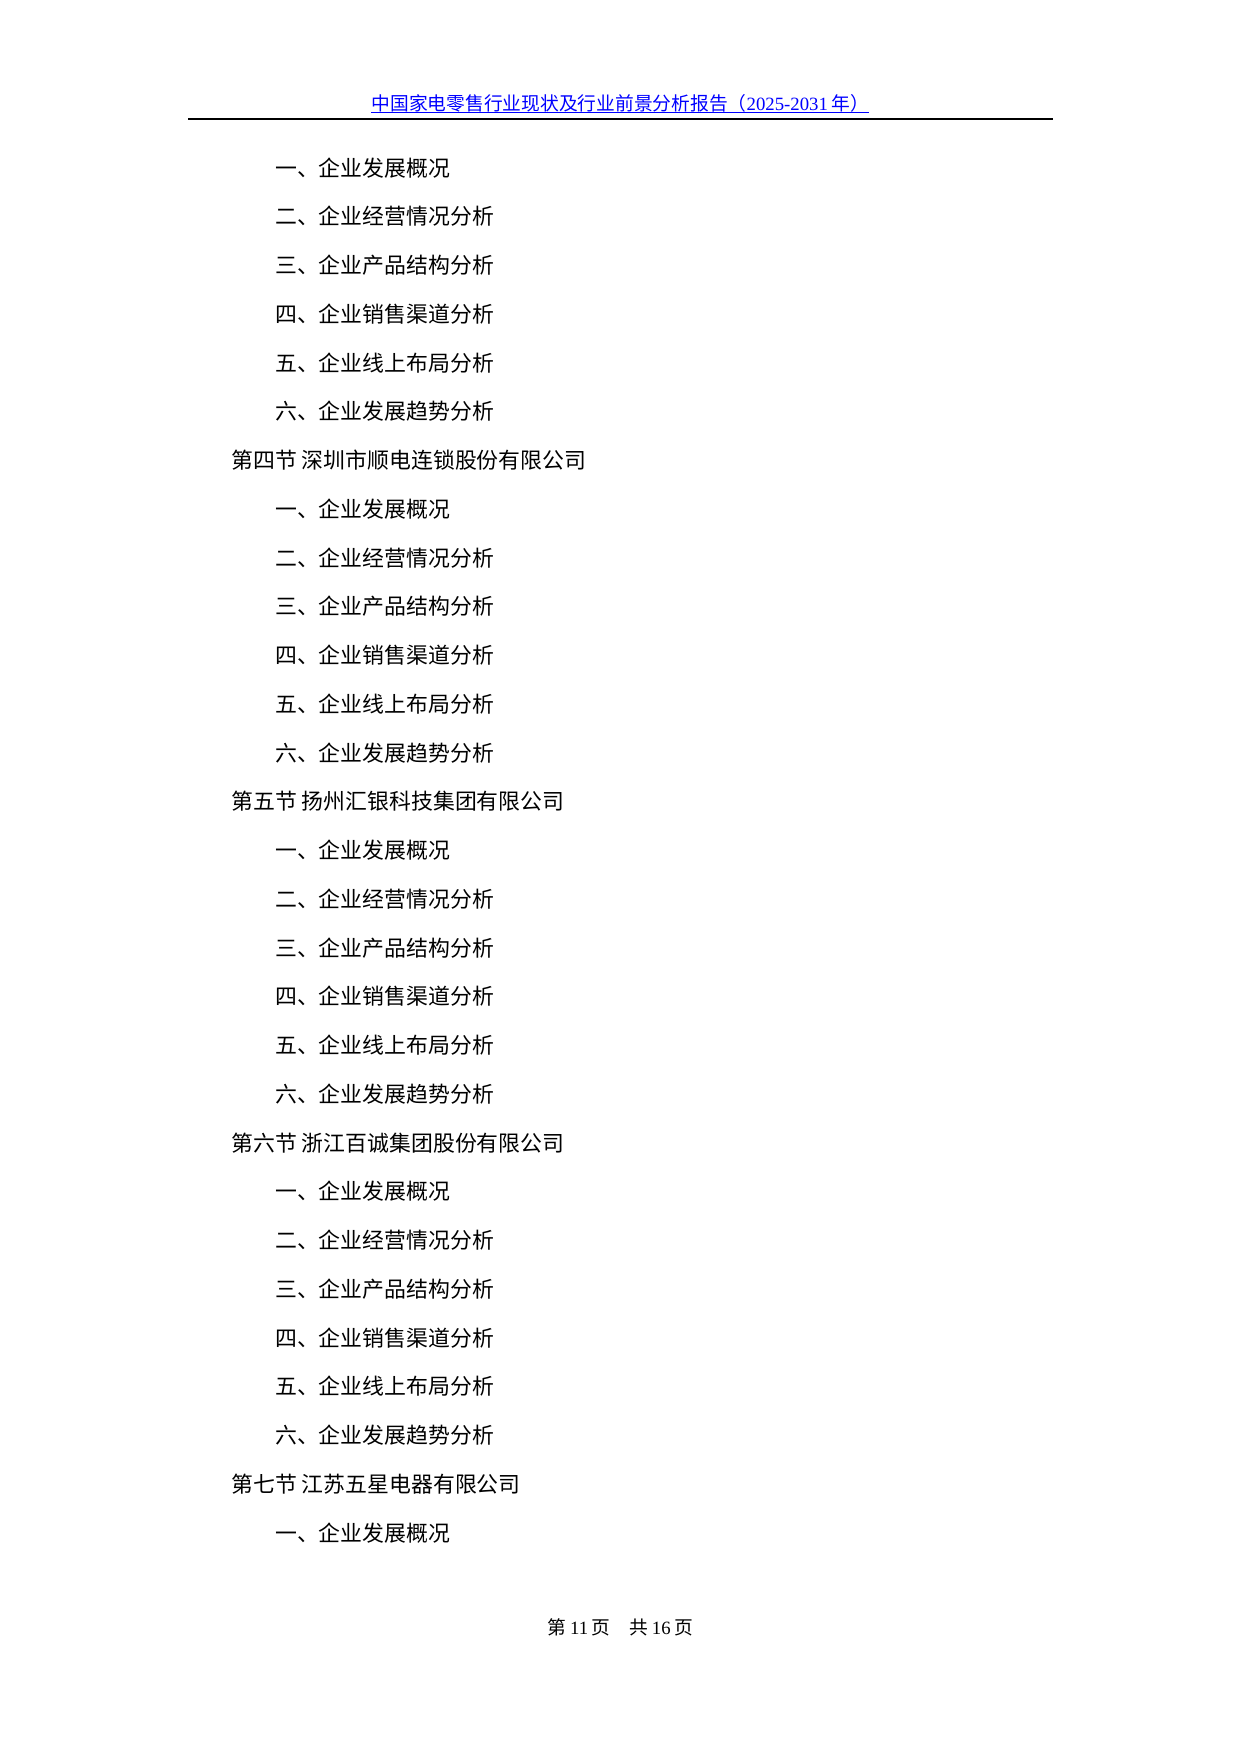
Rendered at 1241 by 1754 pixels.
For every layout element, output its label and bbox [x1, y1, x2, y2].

text [187, 150, 1053, 1548]
